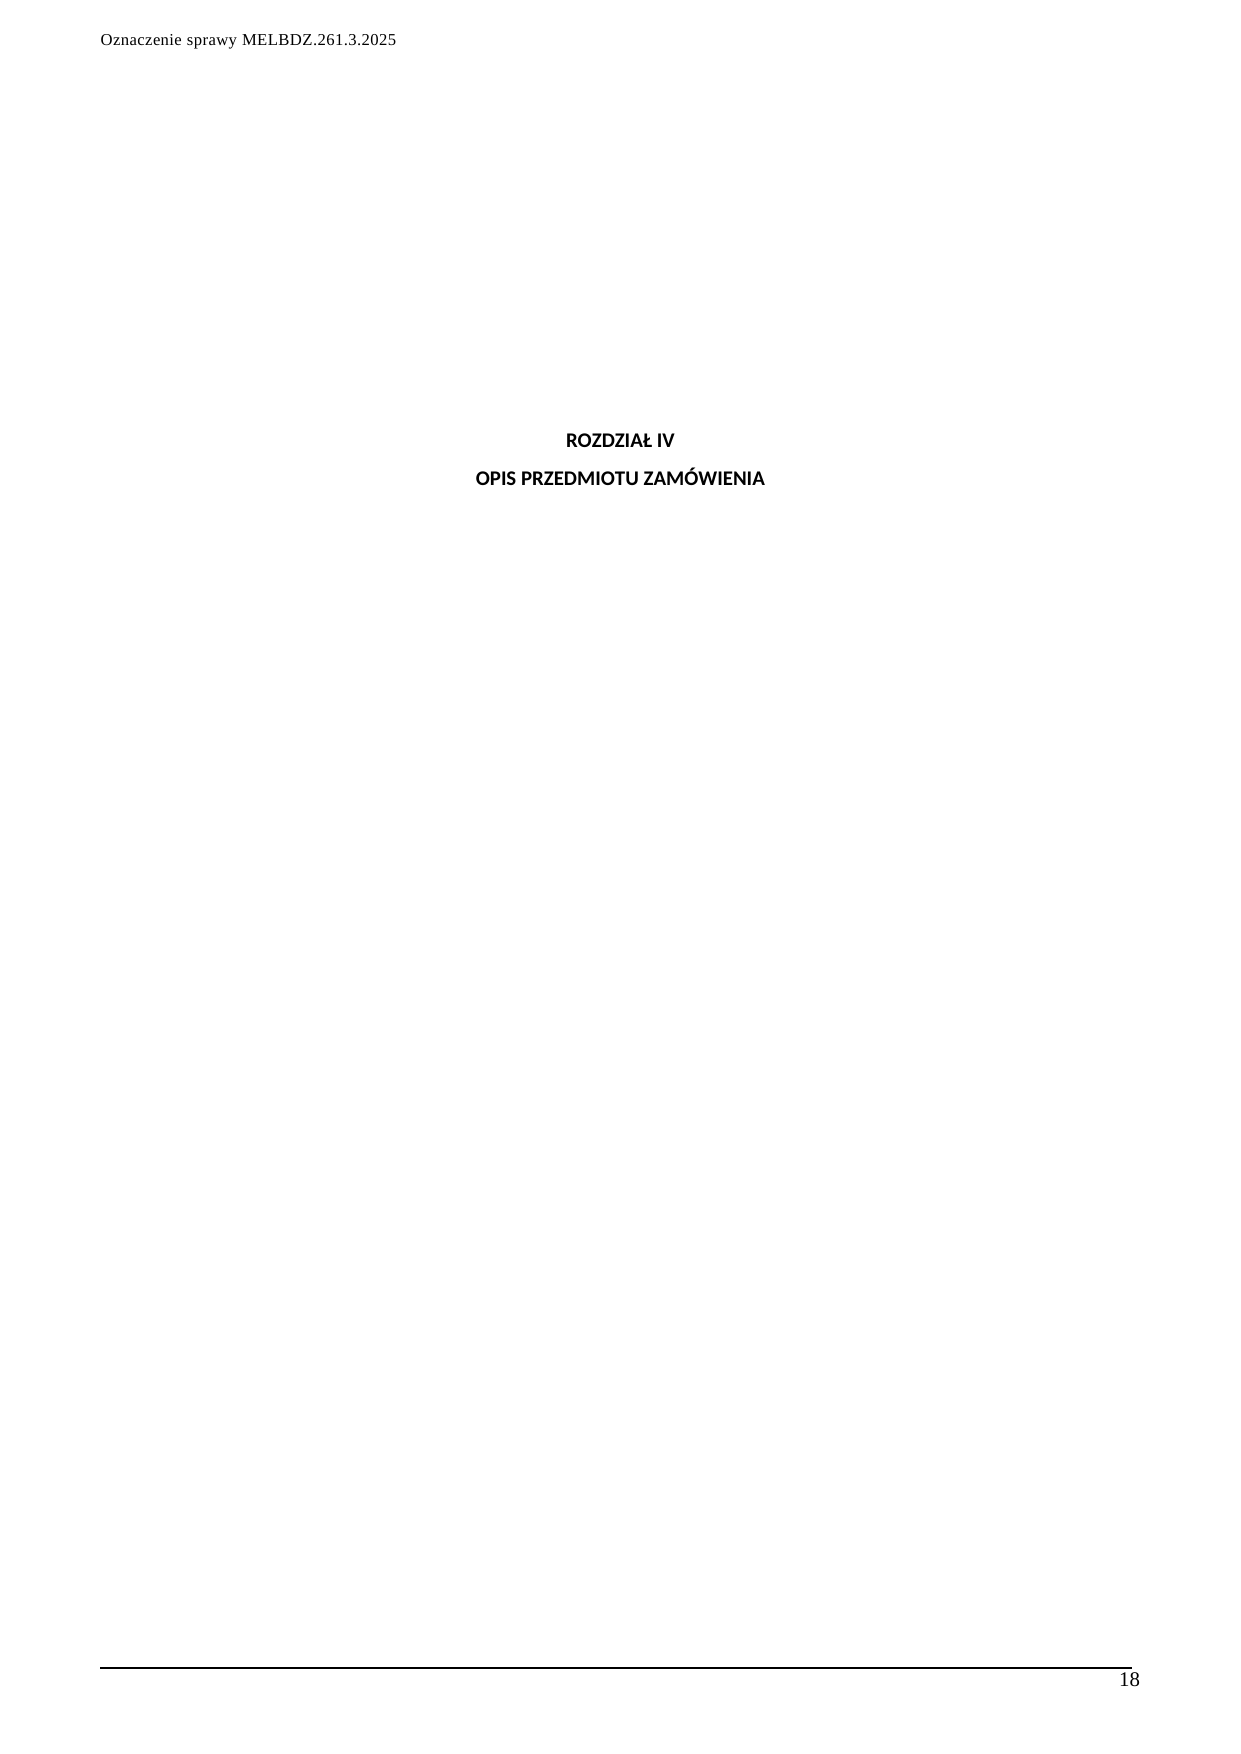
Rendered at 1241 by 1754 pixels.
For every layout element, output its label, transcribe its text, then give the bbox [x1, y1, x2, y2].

text ROZDZIAŁ IV [100, 427, 1140, 453]
text OPIS PRZEDMIOTU ZAMÓWIENIA [100, 465, 1140, 491]
